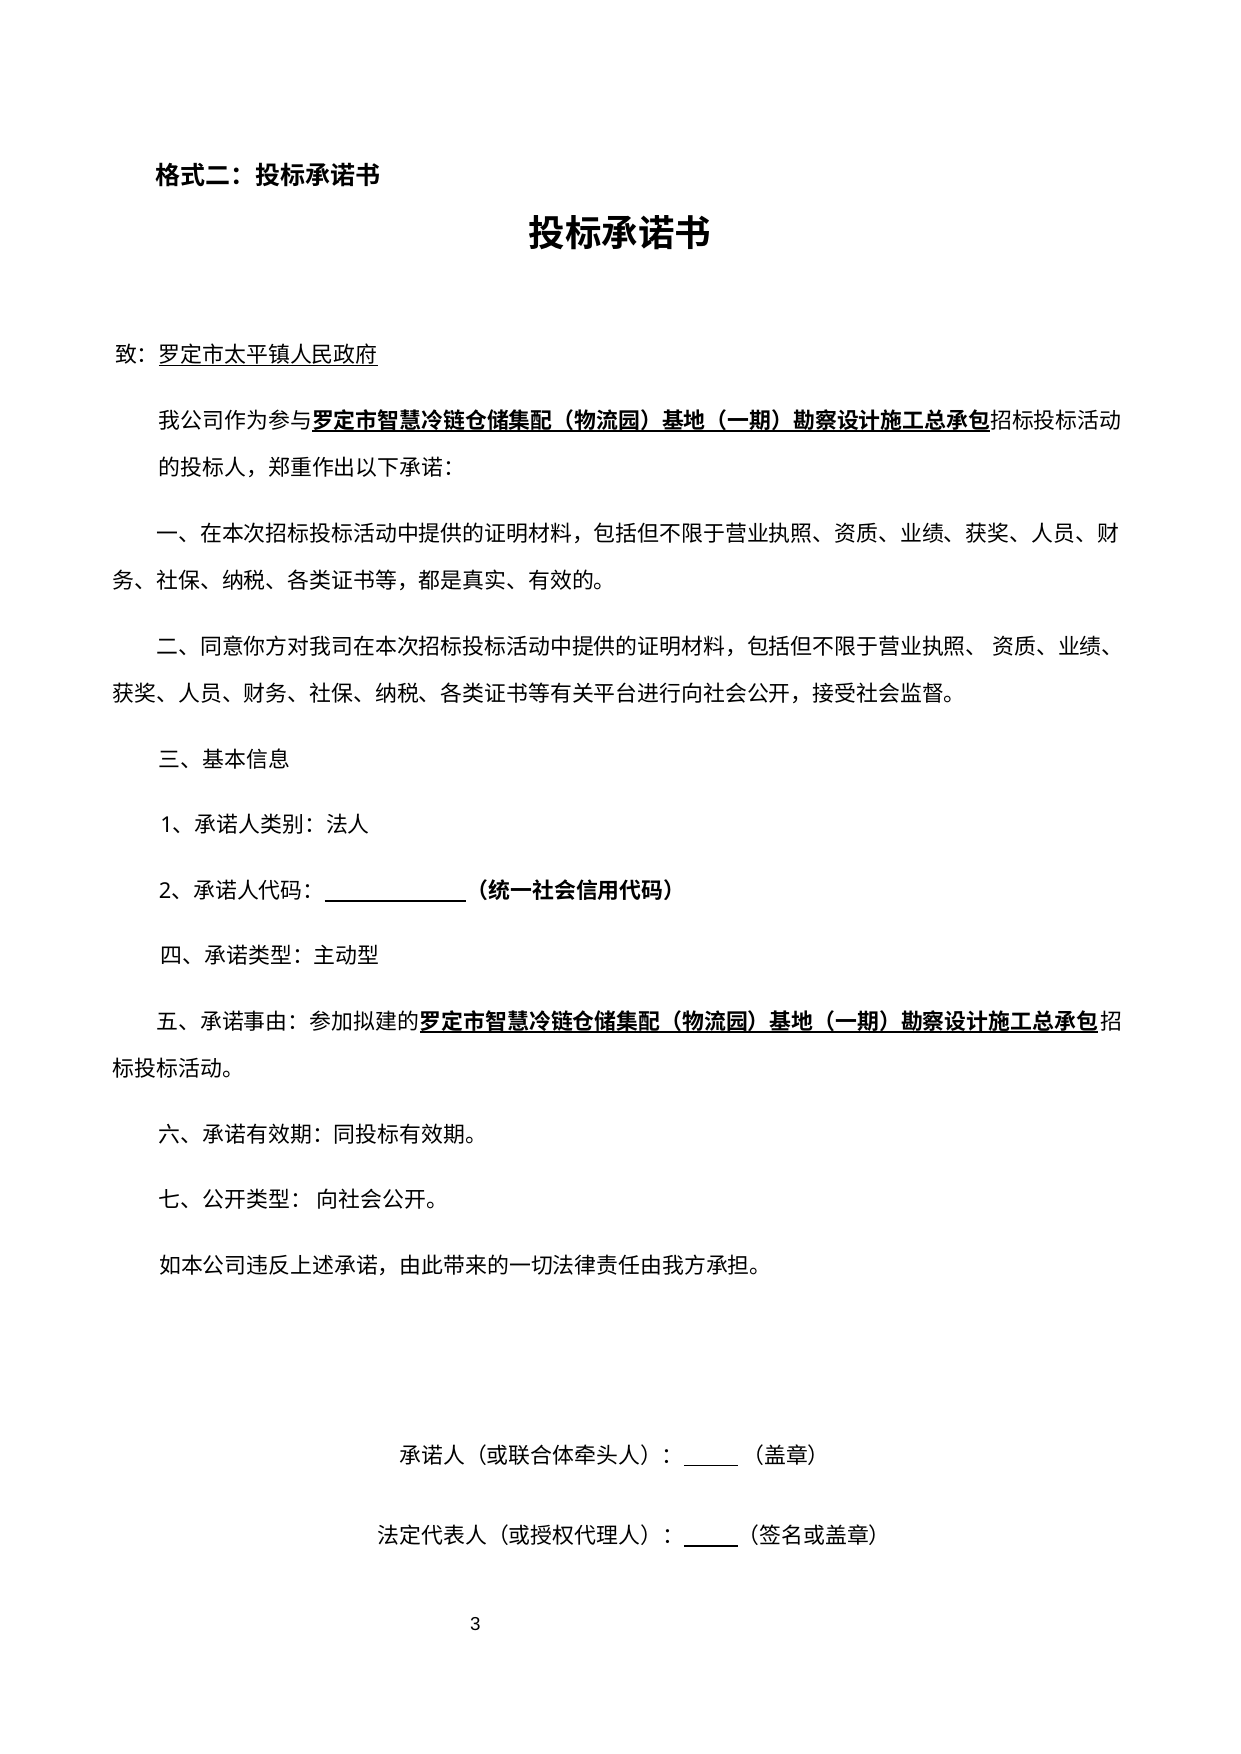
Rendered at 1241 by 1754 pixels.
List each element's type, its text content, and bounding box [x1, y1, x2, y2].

text 法定代表人（或授权代理人）： （签名或盖章） [377, 1518, 1128, 1550]
text 我公司作为参与罗定市智慧冷链仓储集配（物流园）基地（一期）勘察设计施工总承包招标投标活动的投标人，郑重作出以下承诺： [159, 403, 1128, 482]
text 如本公司违反上述承诺，由此带来的一切法律责任由我方承担。 [159, 1248, 1128, 1279]
text 格式二：投标承诺书 [115, 158, 1128, 191]
text 三、基本信息 [158, 742, 1128, 773]
text 投标承诺书 [111, 208, 1128, 257]
text 承诺人（或联合体牵头人）： （盖章） [399, 1439, 1128, 1469]
text 致：罗定市太平镇人民政府 [115, 337, 1128, 369]
text 一、在本次招标投标活动中提供的证明材料，包括但不限于营业执照、资质、业绩、获奖、人员、财务、社保、纳税、各类证书等，都是真实、有效的。 [112, 516, 1122, 595]
text 1、承诺人类别：法人 [160, 807, 1128, 839]
text 七、公开类型： 向社会公开。 [158, 1182, 1128, 1214]
text 四、承诺类型：主动型 [161, 938, 1128, 970]
text 五、承诺事由：参加拟建的罗定市智慧冷链仓储集配（物流园）基地（一期）勘察设计施工总承包招标投标活动。 [112, 1004, 1122, 1083]
text 六、承诺有效期：同投标有效期。 [159, 1117, 1128, 1149]
text 二、同意你方对我司在本次招标投标活动中提供的证明材料，包括但不限于营业执照、 资质、业绩、获奖、人员、财务、社保、纳税、各类证书等有关平台进行向社会公开，接受社会监督。 [112, 629, 1128, 708]
text 2、承诺人代码： （统一社会信用代码） [159, 873, 1128, 904]
